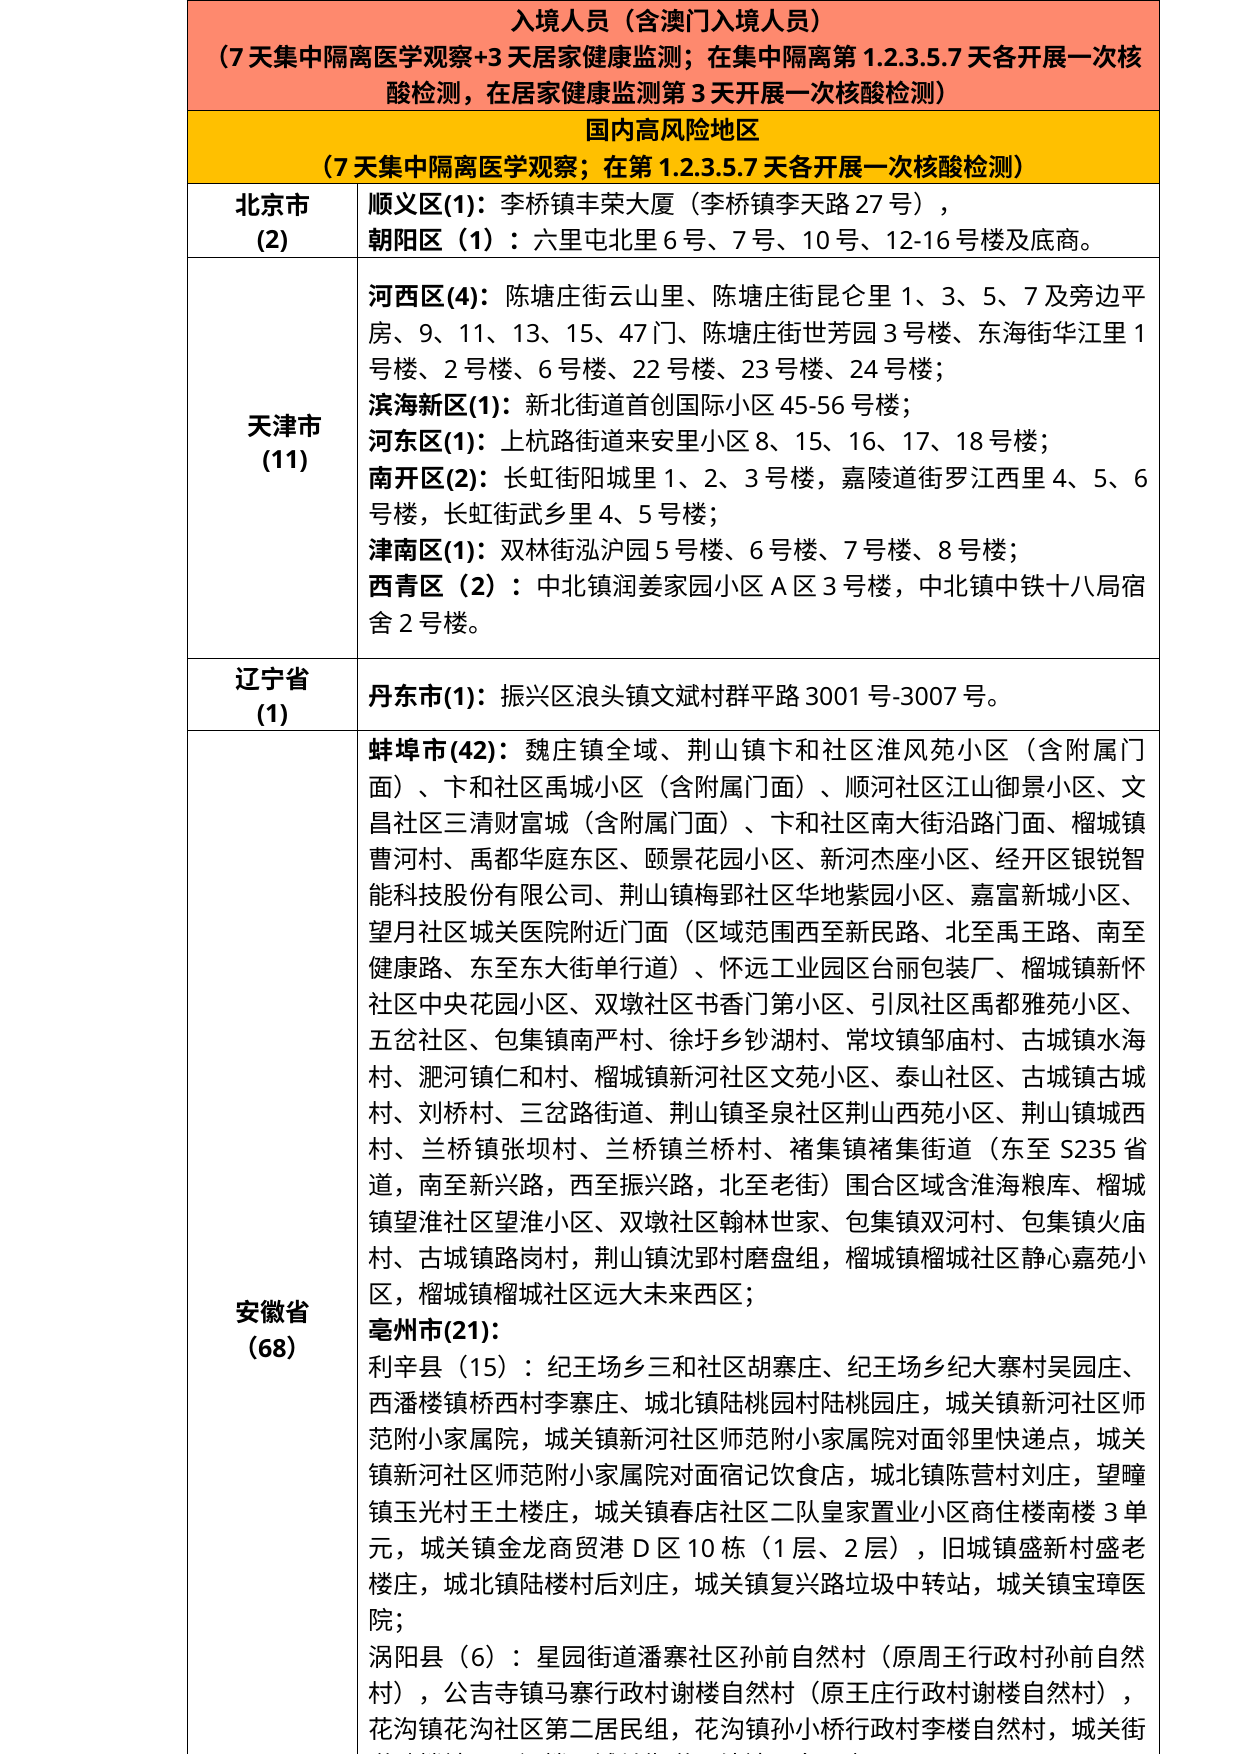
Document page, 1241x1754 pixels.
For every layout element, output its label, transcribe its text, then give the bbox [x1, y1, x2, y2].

table_cell 天津市 (11) [188, 258, 357, 658]
table_cell 丹东市(1)：振兴区浪头镇文斌村群平路3001号-3007号。 [358, 659, 1159, 730]
table_cell 河西区(4)：陈塘庄街云山里、陈塘庄街昆仑里1、3、5、7及旁边平房、9、11、13、15、47门、陈塘庄街世芳园3号楼、东海街华江里1号楼、2号楼、6号楼、22号楼、23号楼、24号楼； 滨海新区(1)：新北街道首创国际小区45-56号楼； 河东区(1)：上杭路街道来安里小区8、15、16、17、18号楼； 南开区(2)：长虹街阳城里1、2、3号楼，嘉陵道街罗江西里4、5、6号楼，长虹街武乡里4、5号楼； 津南区(1)：双林街泓沪园5号楼、6号楼、7号楼、8号楼； 西青区（2）：中北镇润姜家园小区A区3号楼，中北镇中铁十八局宿舍2号楼。 [358, 258, 1159, 658]
table_header 入境人员（含澳门入境人员） （7天集中隔离医学观察+3天居家健康监测；在集中隔离第1.2.3.5.7天各开展一次核酸检测，在居家健康监测第3天开展一次核酸检测） [188, 1, 1159, 110]
table_cell 辽宁省 (1) [188, 659, 357, 730]
table_cell 顺义区(1)：李桥镇丰荣大厦（李桥镇李天路27号）， 朝阳区（1）：六里屯北里6号、7号、10号、12-16号楼及底商。 [358, 184, 1159, 257]
table_cell 安徽省 （68） [188, 731, 357, 1754]
table_cell 国内高风险地区 （7天集中隔离医学观察；在第1.2.3.5.7天各开展一次核酸检测） [188, 111, 1159, 183]
table_cell 蚌埠市(42)：魏庄镇全域、荆山镇卞和社区淮风苑小区（含附属门面）、卞和社区禹城小区（含附属门面）、顺河社区江山御景小区、文昌社区三清财富城（含附属门面）、卞和社区南大街沿路门面、榴城镇曹河村、禹都华庭东区、颐景花园小区、新河杰座小区、经开区银锐智能科技股份有限公司、荆山镇梅郢社区华地紫园小区、嘉富新城小区、望月社区城关医院附近门面（区域范围西至新民路、北至禹王路、南至健康路、东至东大街单行道）、怀远工业园区台丽包装厂、榴城镇新怀社区中央花园小区、双墩社区书香门第小区、引凤社区禹都雅苑小区、五岔社区、包集镇南严村、徐圩乡钞湖村、常坟镇邹庙村、古城镇水海村、淝河镇仁和村、榴城镇新河社区文苑小区、泰山社区、古城镇古城村、刘桥村、三岔路街道、荆山镇圣泉社区荆山西苑小区、荆山镇城西村、兰桥镇张坝村、兰桥镇兰桥村、褚集镇褚集街道（东至S235省道，南至新兴路，西至振兴路，北至老街）围合区域含淮海粮库、榴城镇望淮社区望淮小区、双墩社区翰林世家、包集镇双河村、包集镇火庙村、古城镇路岗村，荆山镇沈郢村磨盘组，榴城镇榴城社区静心嘉苑小区，榴城镇榴城社区远大未来西区； 亳州市(21)： 利辛县（15）：纪王场乡三和社区胡寨庄、纪王场乡纪大寨村吴园庄、西潘楼镇桥西村李寨庄、城北镇陆桃园村陆桃园庄，城关镇新河社区师范附小家属院，城关镇新河社区师范附小家属院对面邻里快递点，城关镇新河社区师范附小家属院对面宿记饮食店，城北镇陈营村刘庄，望疃镇玉光村王土楼庄，城关镇春店社区二队皇家置业小区商住楼南楼3单元，城关镇金龙商贸港D区10栋（1层、2层），旧城镇盛新村盛老楼庄，城北镇陆楼村后刘庄，城关镇复兴路垃圾中转站，城关镇宝璋医院； 涡阳县（6）：星园街道潘寨社区孙前自然村（原周王行政村孙前自然村），公吉寺镇马寨行政村谢楼自然村（原王庄行政村谢楼自然村），花沟镇花沟社区第二居民组，花沟镇孙小桥行政村李楼自然村，城关街道孙楼社区同福楼，城关街道团结社区阜阳商厦； 宿州市（5）： 埇桥区（5）：东关街道铁路社区（含东关街道明珠花园小区），道东街道翠园社区华府春天小区，道东街道河畔雅苑小区及附属门面，道东街道碧御豪庭小区及附属门面，沱河街道春光社区西苑小区。 [358, 731, 1159, 1754]
table_cell 北京市 (2) [188, 184, 357, 257]
